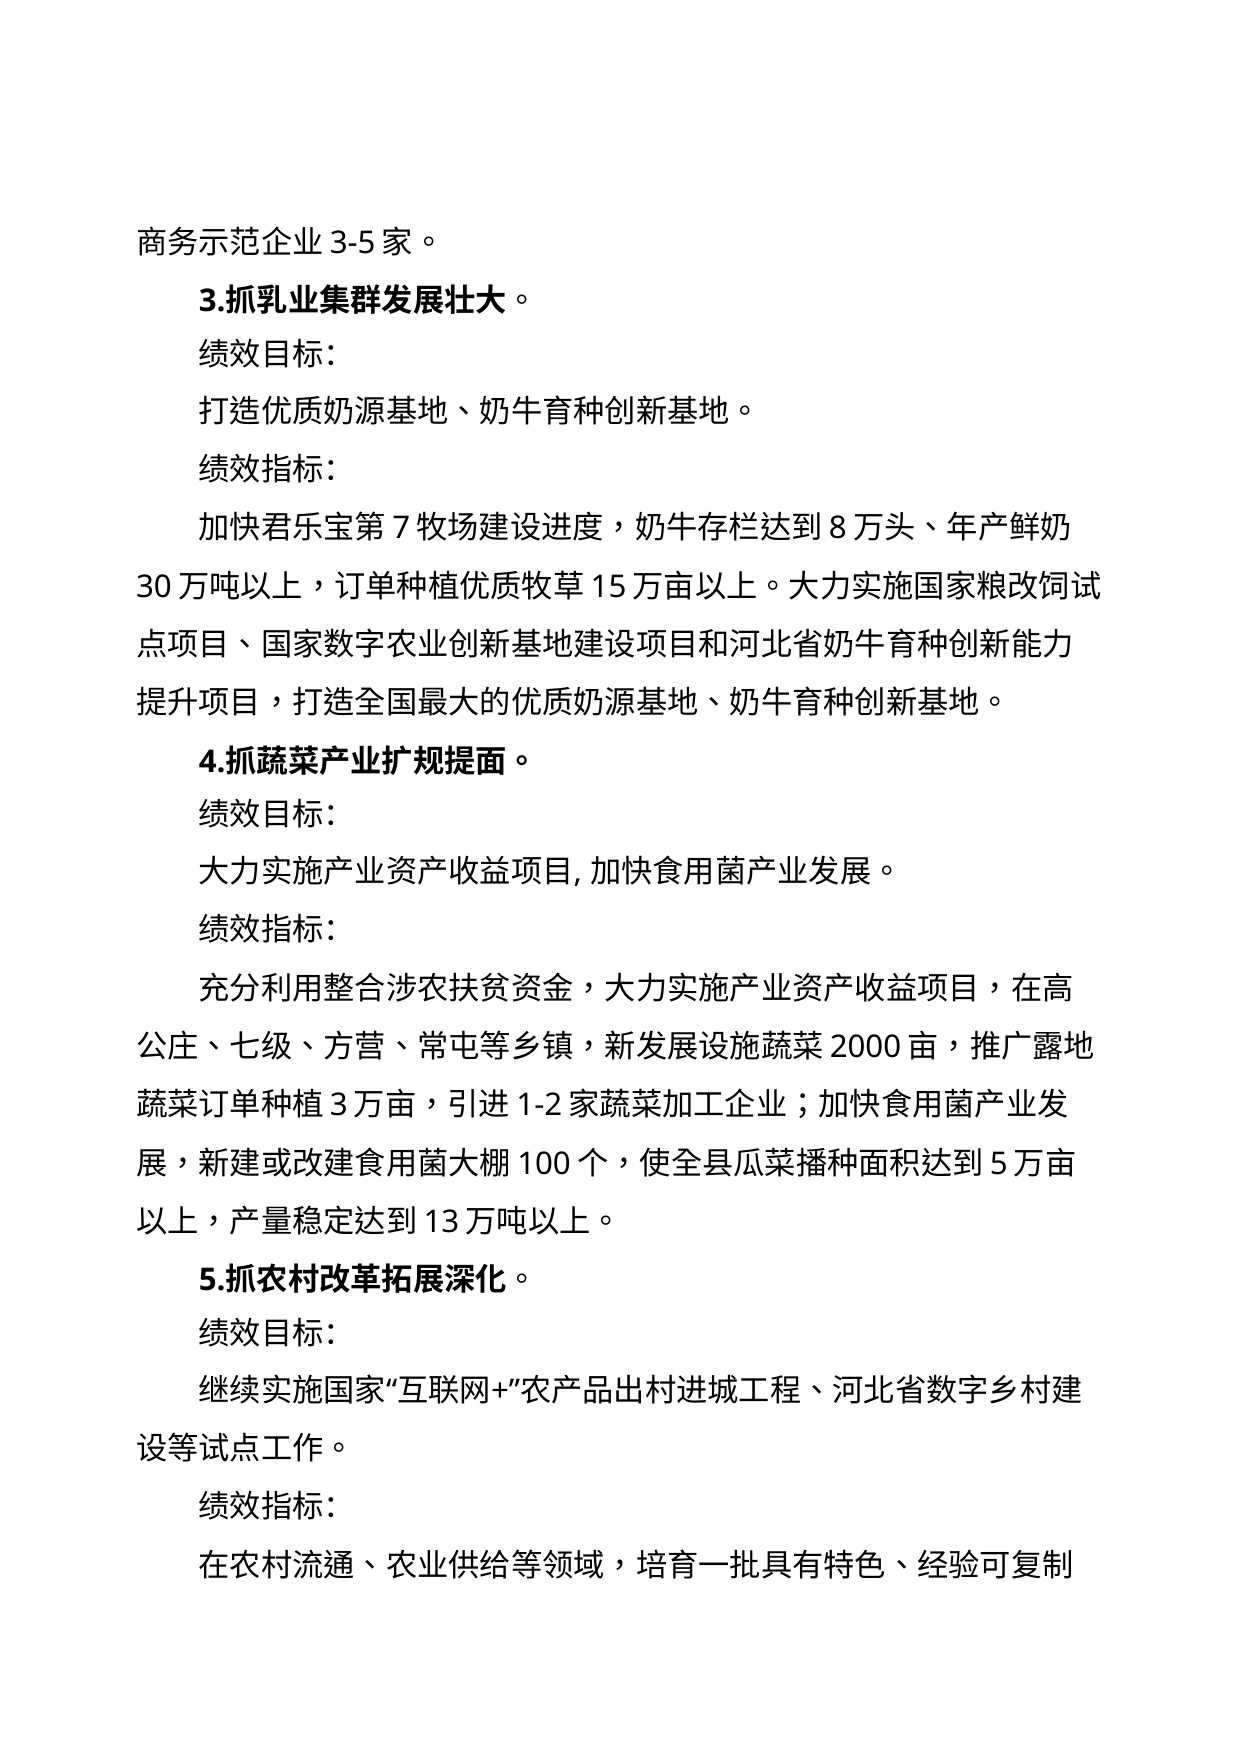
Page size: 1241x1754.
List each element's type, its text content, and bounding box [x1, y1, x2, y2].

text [136, 1529, 1104, 1588]
text 打造优质奶源基地、奶牛育种创新基地。 [136, 375, 1104, 434]
text 继续实施国家“互联网+”农产品出村进城工程、河北省数字乡村建设等试点工作。 [136, 1354, 1104, 1471]
text 绩效目标： [136, 1302, 1104, 1354]
text 绩效目标： [136, 784, 1104, 836]
text 绩效指标： [136, 1471, 1104, 1529]
text 加快君乐宝第7牧场建设进度，奶牛存栏达到8万头、年产鲜奶30万吨以上，订单种植优质牧草15万亩以上。大力实施国家粮改饲试点项目、国家数字农业创新基地建设项目和河北省奶牛育种创新能力提升项目，打造全国最大的优质奶源基地、奶牛育种创新基地。 [136, 492, 1104, 725]
text 绩效指标： [136, 894, 1104, 952]
text 绩效目标： [136, 323, 1104, 375]
text 4.抓蔬菜产业扩规提面。 [136, 725, 1104, 784]
text 5.抓农村改革拓展深化。 [136, 1244, 1104, 1302]
text 绩效指标： [136, 434, 1104, 492]
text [136, 207, 1104, 265]
text 充分利用整合涉农扶贫资金，大力实施产业资产收益项目，在高公庄、七级、方营、常屯等乡镇，新发展设施蔬菜2000亩，推广露地蔬菜订单种植3万亩，引进1-2家蔬菜加工企业；加快食用菌产业发展，新建或改建食用菌大棚100个，使全县瓜菜播种面积达到5万亩以上，产量稳定达到13万吨以上。 [136, 952, 1104, 1244]
text 大力实施产业资产收益项目, 加快食用菌产业发展。 [136, 836, 1104, 894]
text 3.抓乳业集群发展壮大。 [136, 265, 1104, 323]
